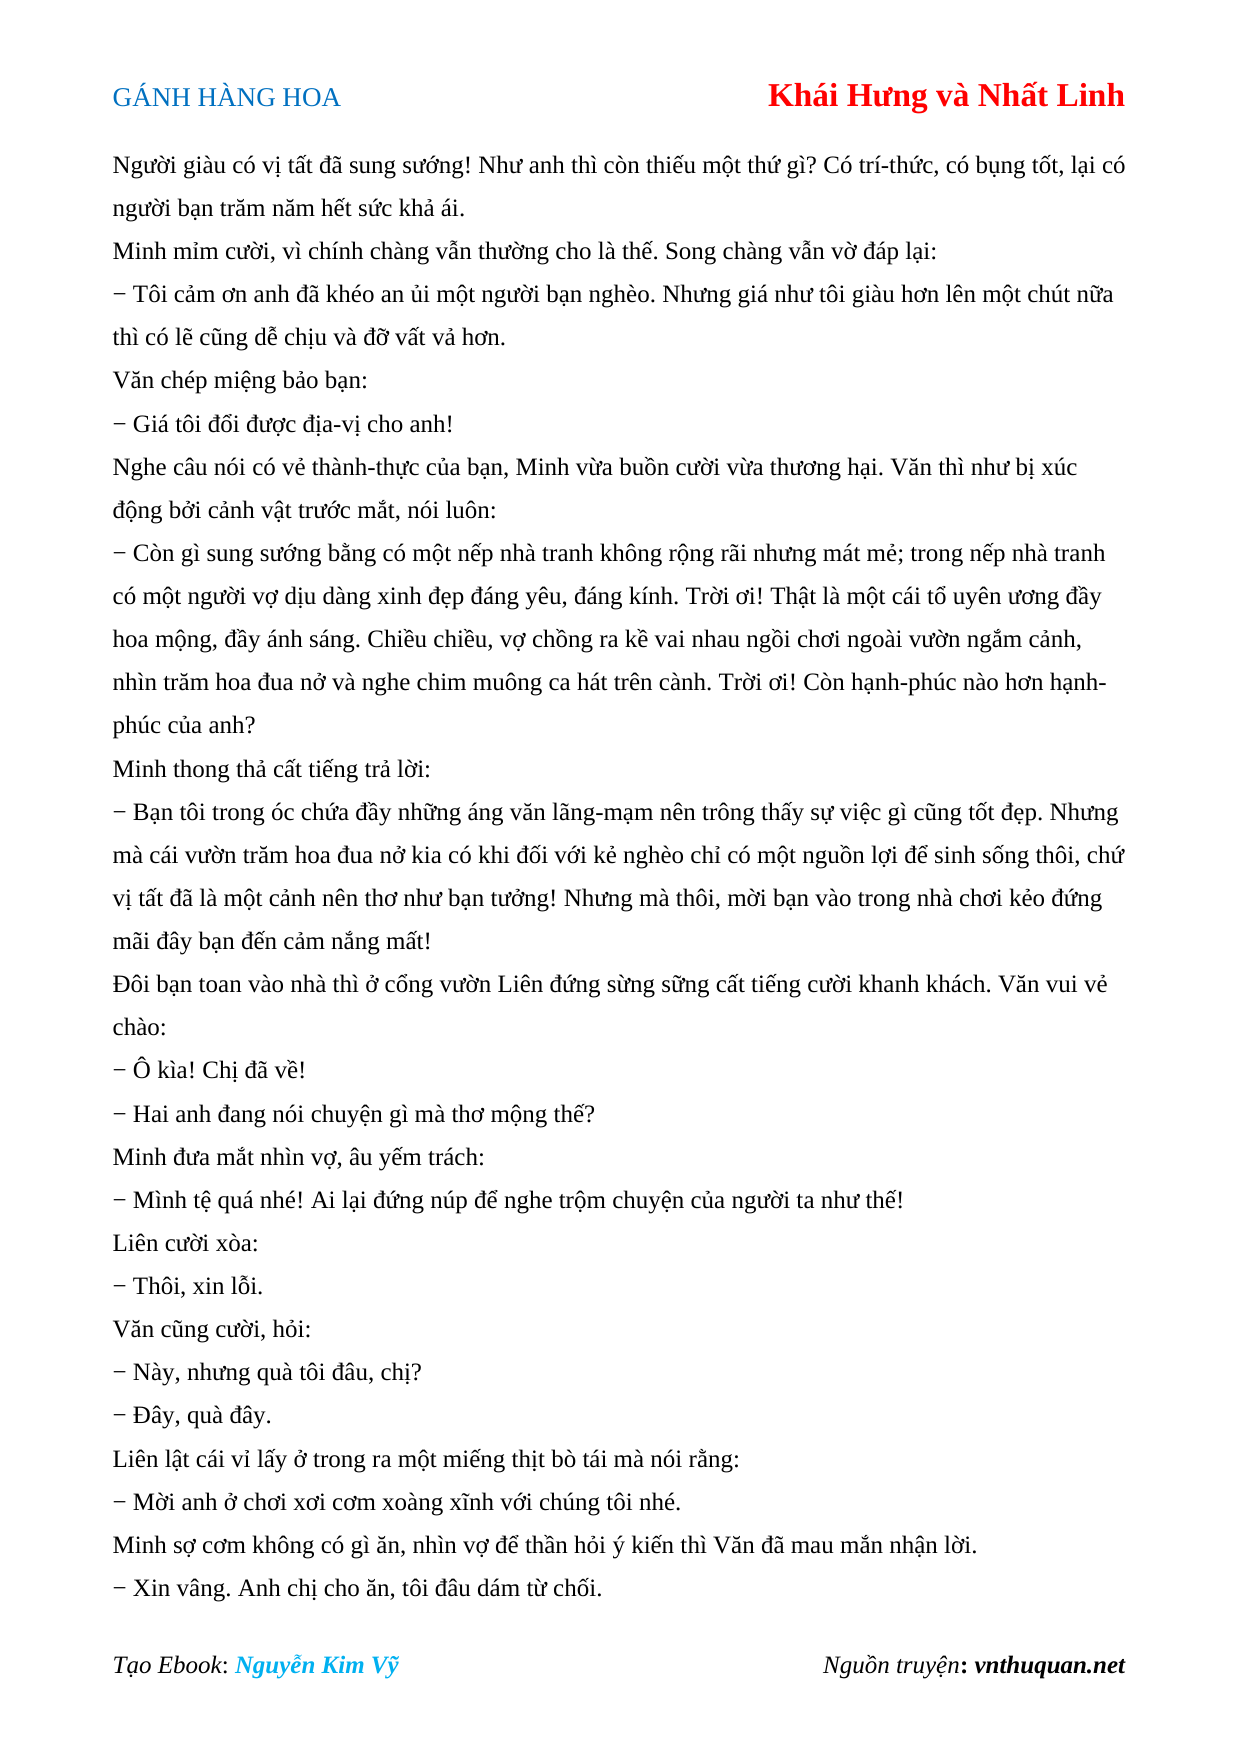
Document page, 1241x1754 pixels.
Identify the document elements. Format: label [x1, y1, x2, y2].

text [112, 150, 1128, 1602]
